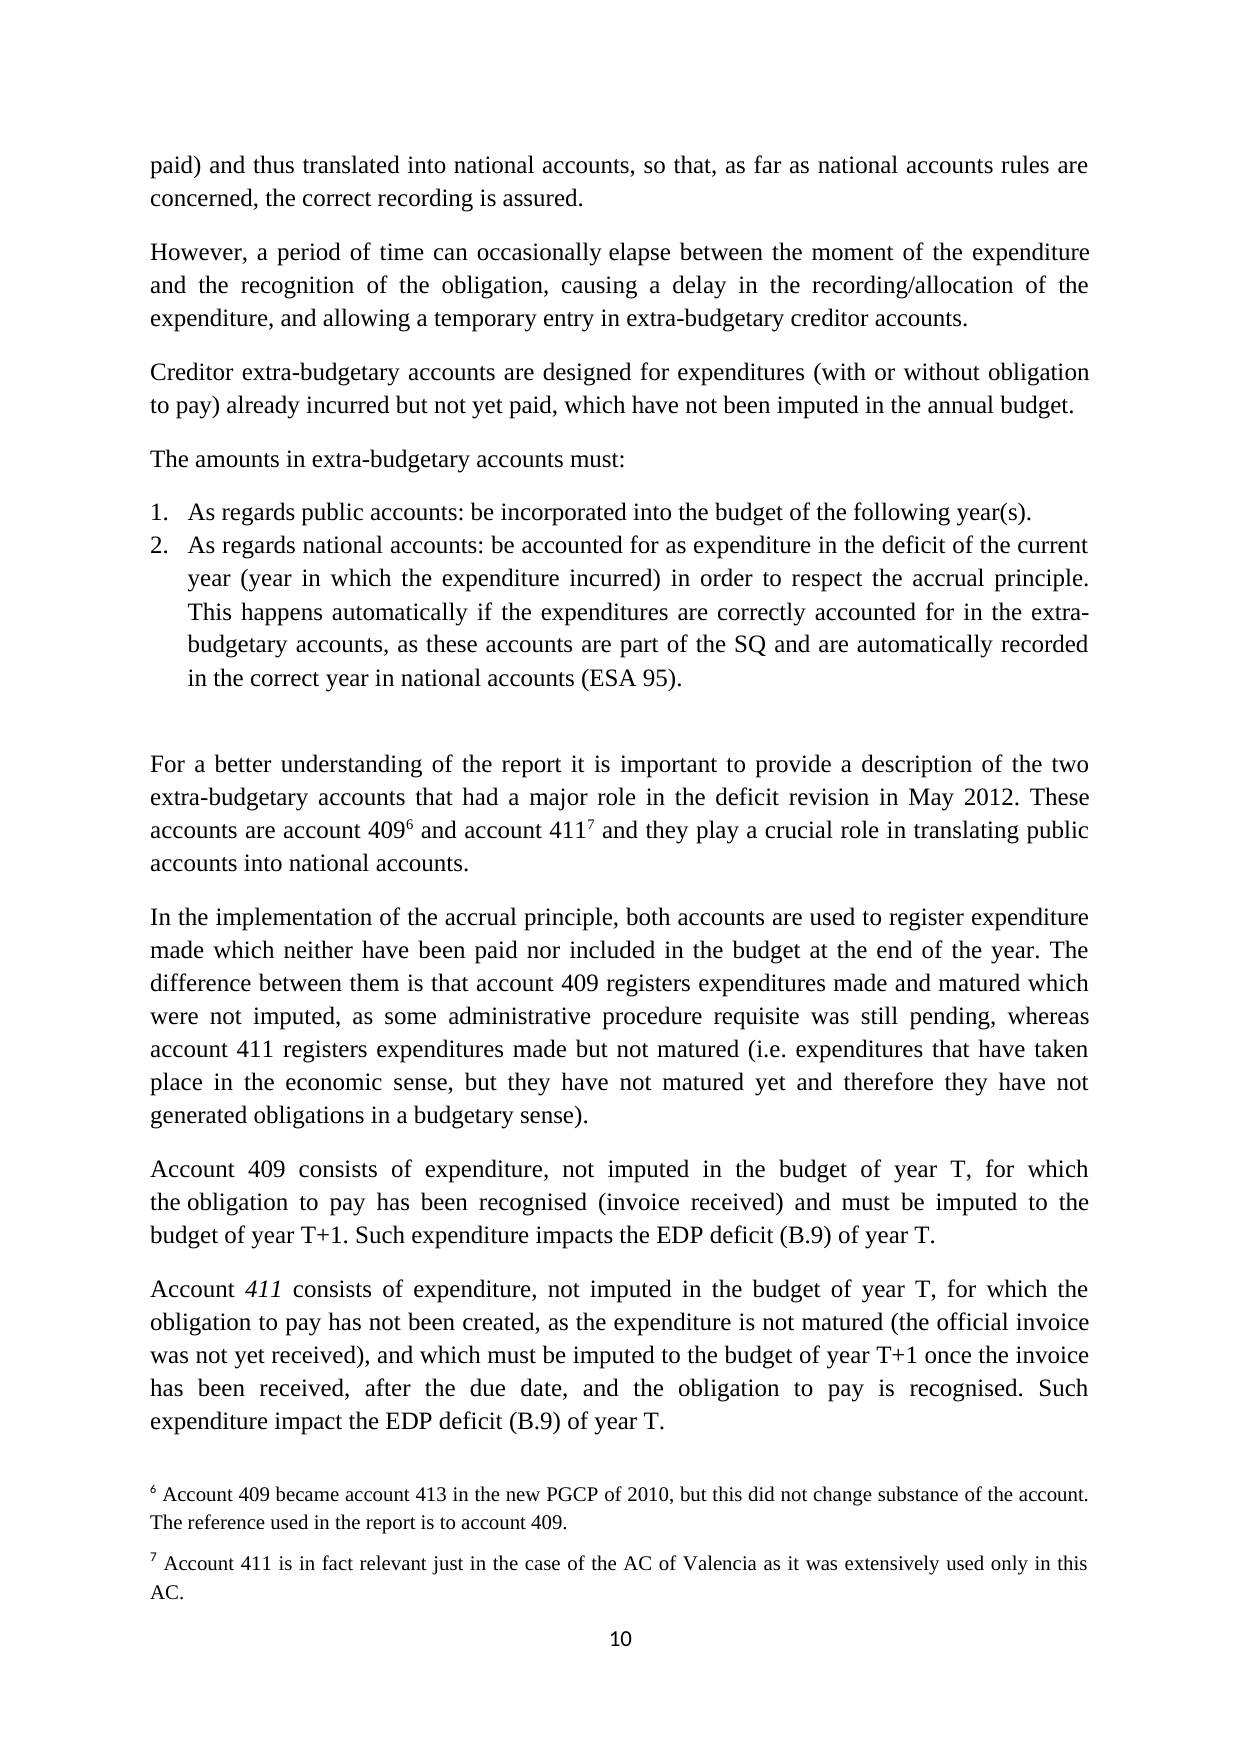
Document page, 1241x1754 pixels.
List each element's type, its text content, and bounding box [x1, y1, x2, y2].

text Account 411 consists of expenditure, not imputed in the budget of year T, for which the obligation to pay has not been created, as the expenditure is not matured (the official invoice was not yet received), and which must be imputed to the budget of year T+1 once the invoice has been received, after the due date, and the obligation to pay is recognised. Such expenditure impact the EDP deficit (B.9) of year T. [150, 1274, 1090, 1435]
text In the implementation of the accrual principle, both accounts are used to register expenditure made which neither have been paid nor included in the budget at the end of the year. The difference between them is that account 409 registers expenditures made and matured which were not imputed, as some administrative procedure requisite was still pending, whereas account 411 registers expenditures made but not matured (i.e. expenditures that have taken place in the economic sense, but they have not matured yet and therefore they have not generated obligations in a budgetary sense). [150, 902, 1090, 1129]
list As regards public accounts: be incorporated into the budget of the following year(s). [150, 497, 1090, 526]
list As regards national accounts: be accounted for as expenditure in the deficit of the current year (year in which the expenditure incurred) in order to respect the accrual principle. This happens automatically if the expenditures are correctly accounted for in the extra-budgetary accounts, as these accounts are part of the SQ and are automatically recorded in the correct year in national accounts (ESA 95). [150, 531, 1090, 691]
text For a better understanding of the report it is important to provide a description of the two extra-budgetary accounts that had a major role in the deficit revision in May 2012. These accounts are account 409 and account 411 and they play a crucial role in translating public accounts into national accounts. [150, 749, 1090, 877]
text Account 409 consists of expenditure, not imputed in the budget of year T, for which the obligation to pay has been recognised (invoice received) and must be imputed to the budget of year T+1. Such expenditure impacts the EDP deficit (B.9) of year T. [150, 1154, 1090, 1249]
text Creditor extra-budgetary accounts are designed for expenditures (with or without obligation to pay) already incurred but not yet paid, which have not been imputed in the annual budget. [150, 357, 1090, 418]
text However, a period of time can occasionally elapse between the moment of the expenditure and the recognition of the obligation, causing a delay in the recording/allocation of the expenditure, and allowing a temporary entry in extra-budgetary creditor accounts. [150, 237, 1090, 332]
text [150, 150, 1090, 212]
text The amounts in extra-budgetary accounts must: [150, 444, 1090, 472]
